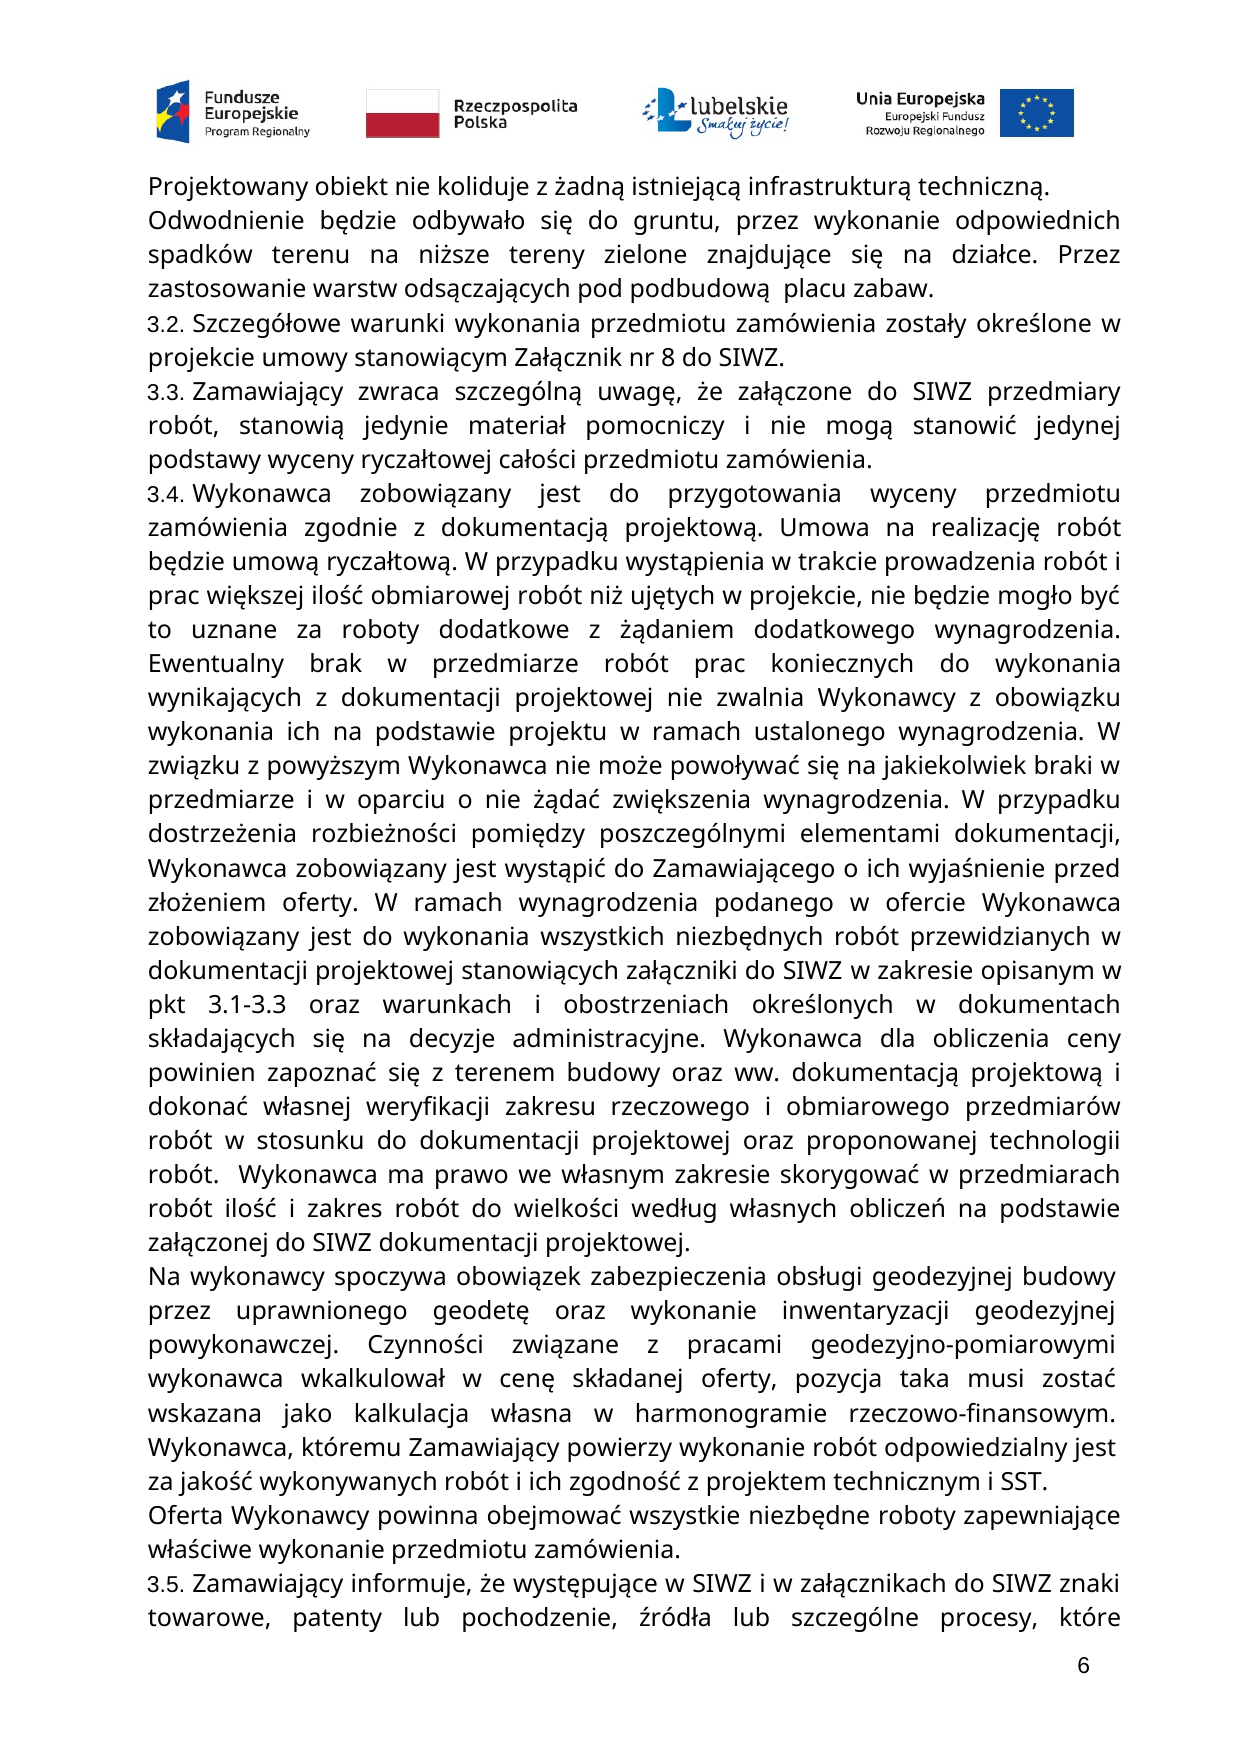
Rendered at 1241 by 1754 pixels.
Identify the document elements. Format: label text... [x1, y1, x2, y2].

text Oferta Wykonawcy powinna obejmować wszystkie niezbędne roboty zapewniające właściwe wykonanie przedmiotu zamówienia. [148, 1497, 1122, 1566]
list Odwodnienie będzie odbywało się do gruntu, przez wykonanie odpowiednich spadków terenu na niższe tereny zielone znajdujące się na działce. Przez zastosowanie warstw odsączających pod podbudową placu zabaw. [148, 203, 1122, 305]
list Na wykonawcy spoczywa obowiązek zabezpieczenia obsługi geodezyjnej budowy przez uprawnionego geodetę oraz wykonanie inwentaryzacji geodezyjnej powykonawczej. Czynności związane z pracami geodezyjno-pomiarowymi wykonawca wkalkulował w cenę składanej oferty, pozycja taka musi zostać wskazana jako kalkulacja własna w harmonogramie rzeczowo-finansowym. Wykonawca, któremu Zamawiający powierzy wykonanie robót odpowiedzialny jest za jakość wykonywanych robót i ich zgodność z projektem technicznym i SST. [148, 1259, 1117, 1497]
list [147, 1566, 1122, 1634]
list Wykonawca zobowiązany jest do przygotowania wyceny przedmiotu zamówienia zgodnie z dokumentacją projektową. Umowa na realizację robót będzie umową ryczałtową. W przypadku wystąpienia w trakcie prowadzenia robót i prac większej ilość obmiarowej robót niż ujętych w projekcie, nie będzie mogło być to uznane za roboty dodatkowe z żądaniem dodatkowego wynagrodzenia. Ewentualny brak w przedmiarze robót prac koniecznych do wykonania wynikających z dokumentacji projektowej nie zwalnia Wykonawcy z obowiązku wykonania ich na podstawie projektu w ramach ustalonego wynagrodzenia. W związku z powyższym Wykonawca nie może powoływać się na jakiekolwiek braki w przedmiarze i w oparciu o nie żądać zwiększenia wynagrodzenia. W przypadku dostrzeżenia rozbieżności pomiędzy poszczególnymi elementami dokumentacji, Wykonawca zobowiązany jest wystąpić do Zamawiającego o ich wyjaśnienie przed złożeniem oferty. W ramach wynagrodzenia podanego w ofercie Wykonawca zobowiązany jest do wykonania wszystkich niezbędnych robót przewidzianych w dokumentacji projektowej stanowiących załączniki do SIWZ w zakresie opisanym w pkt 3.1-3.3 oraz warunkach i obostrzeniach określonych w dokumentach składających się na decyzje administracyjne. Wykonawca dla obliczenia ceny powinien zapoznać się z terenem budowy oraz ww. dokumentacją projektową i dokonać własnej weryfikacji zakresu rzeczowego i obmiarowego przedmiarów robót w stosunku do dokumentacji projektowej oraz proponowanej technologii robót. Wykonawca ma prawo we własnym zakresie skorygować w przedmiarach robót ilość i zakres robót do wielkości według własnych obliczeń na podstawie załączonej do SIWZ dokumentacji projektowej. [147, 476, 1122, 1259]
list Zamawiający zwraca szczególną uwagę, że załączone do SIWZ przedmiary robót, stanowią jedynie materiał pomocniczy i nie mogą stanowić jedynej podstawy wyceny ryczałtowej całości przedmiotu zamówienia. [147, 373, 1122, 476]
list Projektowany obiekt nie koliduje z żadną istniejącą infrastrukturą techniczną. [148, 102, 1122, 203]
list Szczegółowe warunki wykonania przedmiotu zamówienia zostały określone w projekcie umowy stanowiącym Załącznik nr 8 do SIWZ. [147, 305, 1122, 373]
picture [147, 73, 1090, 169]
